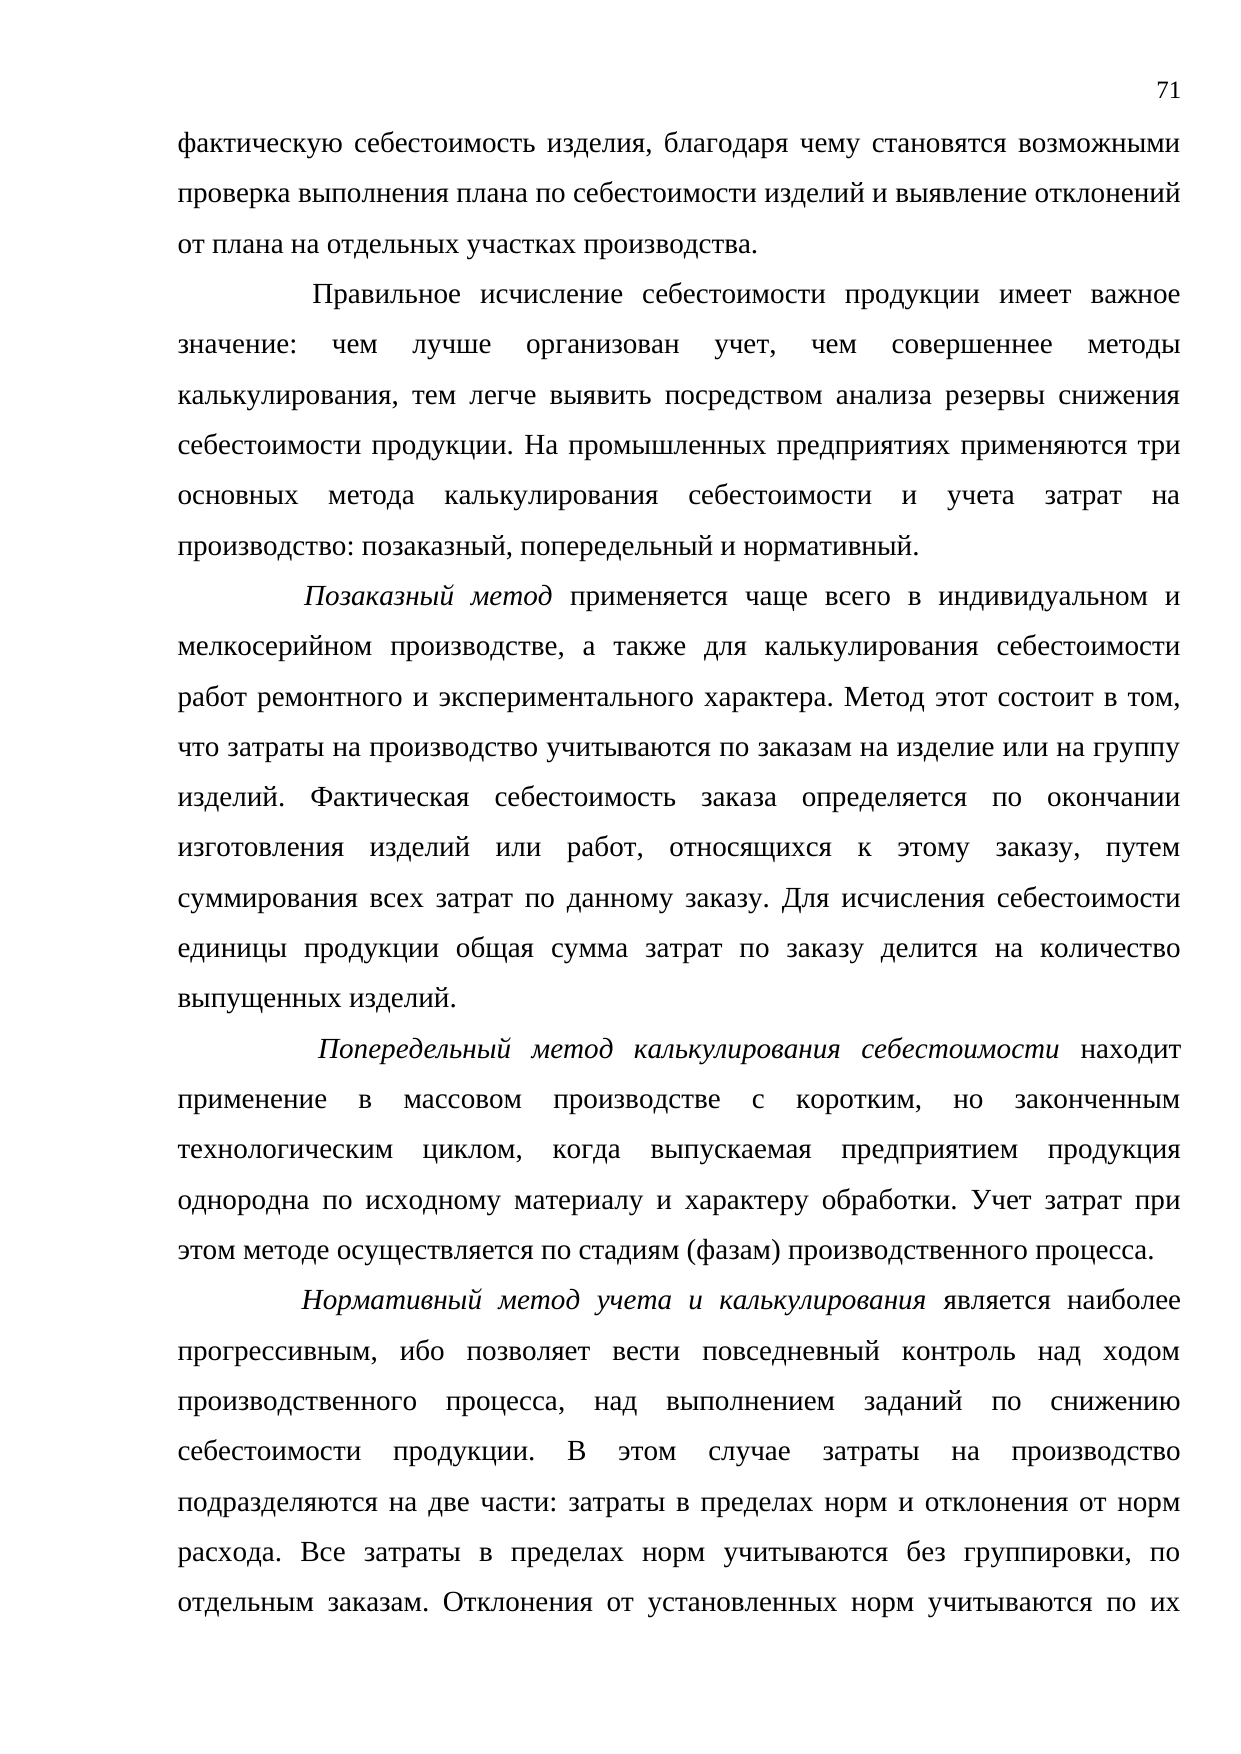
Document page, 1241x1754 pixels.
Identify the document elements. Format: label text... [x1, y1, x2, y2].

text Попередельный метод калькулирования себестоимости находит применение в массовом производстве с коротким, но законченным технологическим циклом, когда выпускаемая предприятием продукция однородна по исходному материалу и характеру обработки. Учет затрат при этом методе осуществляется по стадиям (фазам) производственного процесса. [177, 1031, 1181, 1266]
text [177, 125, 1181, 259]
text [177, 1282, 1181, 1618]
text Позаказный метод применяется чаще всего в индивидуальном и мелкосерийном производстве, а также для калькулирования себестоимости работ ремонтного и экспериментального характера. Метод этот состоит в том, что затраты на производство учитываются по заказам на изделие или на группу изделий. Фактическая себестоимость заказа определяется по окончании изготовления изделий или работ, относящихся к этому заказу, путем суммирования всех затрат по данному заказу. Для исчисления себестоимости единицы продукции общая сумма затрат по заказу делится на количество выпущенных изделий. [177, 578, 1181, 1014]
text Правильное исчисление себестоимости продукции имеет важное значение: чем лучше организован учет, чем совершеннее методы калькулирования, тем легче выявить посредством анализа резервы снижения себестоимости продукции. На промышленных предприятиях применяются три основных метода калькулирования себестоимости и учета затрат на производство: позаказный, попередельный и нормативный. [177, 276, 1181, 561]
